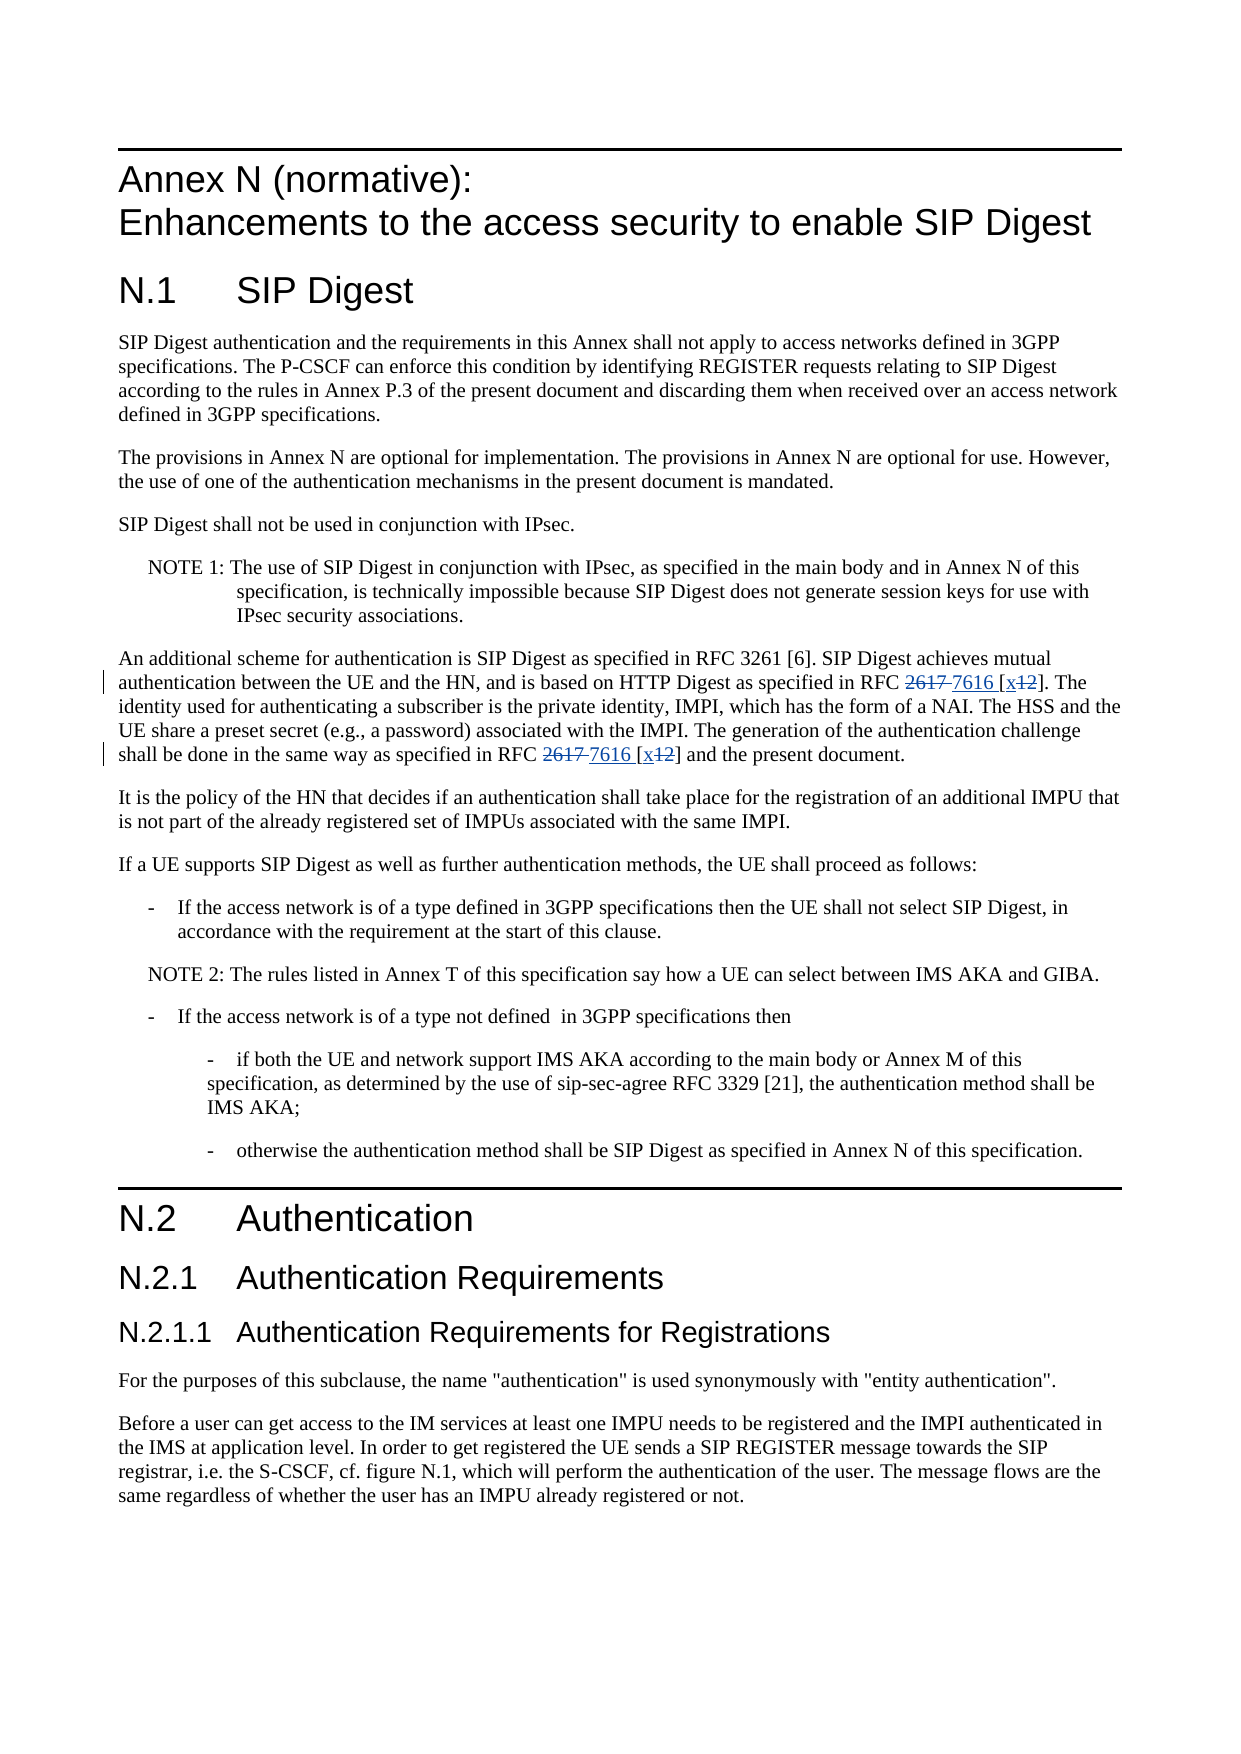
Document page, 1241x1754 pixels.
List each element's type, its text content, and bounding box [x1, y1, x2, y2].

subtitle Annex N (normative): Enhancements to the access security to enable SIP Digest [118, 151, 1122, 243]
text It is the policy of the HN that decides if an authentication shall take place for the registration of an additional IMPU that is not part of the already registered set of IMPUs associated with the same IMPI. [118, 785, 1122, 833]
subtitle N.2.1.1 Authentication Requirements for Registrations [118, 1316, 1122, 1349]
text NOTE 2: The rules listed in Annex T of this specification say how a UE can select between IMS AKA and GIBA. [148, 961, 1122, 986]
text Before a user can get access to the IM services at least one IMPU needs to be registered and the IMPI authenticated in the IMS at application level. In order to get registered the UE sends a SIP REGISTER message towards the SIP registrar, i.e. the S-CSCF, cf. figure N.1, which will perform the authentication of the user. The message flows are the same regardless of whether the user has an IMPU already registered or not. [118, 1411, 1122, 1507]
text SIP Digest authentication and the requirements in this Annex shall not apply to access networks defined in 3GPP specifications. The P-CSCF can enforce this condition by identifying REGISTER requests relating to SIP Digest according to the rules in Annex P.3 of the present document and discarding them when received over an access network defined in 3GPP specifications. [118, 330, 1122, 426]
text An additional scheme for authentication is SIP Digest as specified in RFC 3261 [6]. SIP Digest achieves mutual authentication between the UE and the HN, and is based on HTTP Digest as specified in RFC []. The identity used for authenticating a subscriber is the private identity, IMPI, which has the form of a NAI. The HSS and the UE share a preset secret (e.g., a password) associated with the IMPI. The generation of the authentication challenge shall be done in the same way as specified in RFC [] and the present document. [118, 646, 1122, 766]
subtitle N.2.1 Authentication Requirements [118, 1258, 1122, 1297]
text NOTE 1: The use of SIP Digest in conjunction with IPsec, as specified in the main body and in Annex N of this specification, is technically impossible because SIP Digest does not generate session keys for use with IPsec security associations. [148, 555, 1122, 627]
subtitle N.2 Authentication [118, 1190, 1122, 1239]
text - If the access network is of a type defined in 3GPP specifications then the UE shall not select SIP Digest, in accordance with the requirement at the start of this clause. [148, 894, 1122, 943]
text - otherwise the authentication method shall be SIP Digest as specified in Annex N of this specification. [207, 1138, 1122, 1162]
text For the purposes of this subclause, the name "authentication" is used synonymously with "entity authentication". [118, 1368, 1122, 1392]
text The provisions in Annex N are optional for implementation. The provisions in Annex N are optional for use. However, the use of one of the authentication mechanisms in the present document is mandated. [118, 445, 1122, 493]
text - if both the UE and network support IMS AKA according to the main body or Annex M of this specification, as determined by the use of sip-sec-agree RFC 3329 [21], the authentication method shall be IMS AKA; [207, 1047, 1122, 1119]
text SIP Digest shall not be used in conjunction with IPsec. [118, 512, 1122, 536]
subtitle N.1 SIP Digest [118, 259, 1122, 311]
text - If the access network is of a type not defined in 3GPP specifications then [148, 1004, 1122, 1028]
text If a UE supports SIP Digest as well as further authentication methods, the UE shall proceed as follows: [118, 852, 1122, 876]
